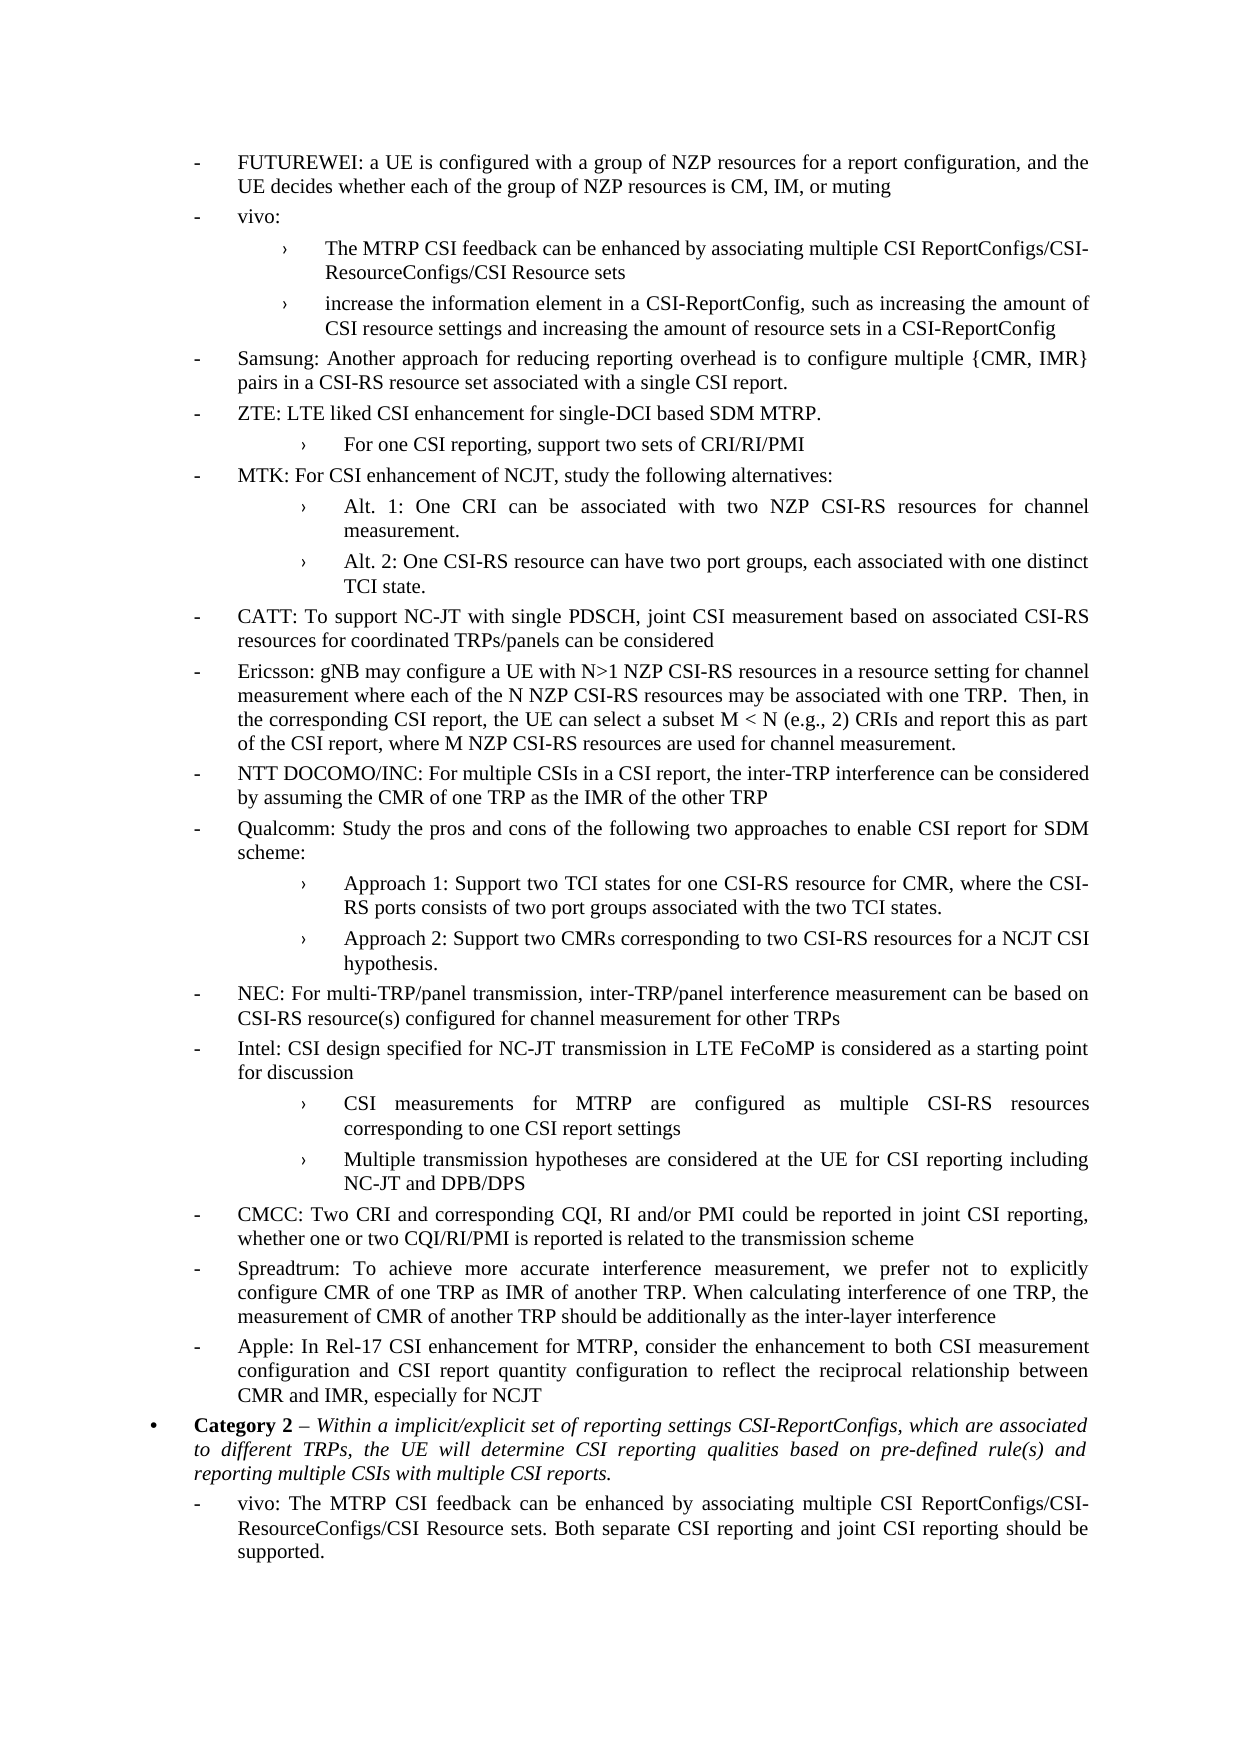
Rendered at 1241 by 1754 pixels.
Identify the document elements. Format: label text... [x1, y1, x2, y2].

list Intel: CSI design specified for NC-JT transmission in LTE FeCoMP is considered as a starting point for discussion [194, 1036, 1090, 1084]
list MTK: For CSI enhancement of NCJT, study the following alternatives: [194, 462, 1090, 487]
list vivo: [194, 204, 1090, 228]
list Spreadtrum: To achieve more accurate interference measurement, we prefer not to explicitly configure CMR of one TRP as IMR of another TRP. When calculating interference of one TRP, the measurement of CMR of another TRP should be additionally as the inter-layer interference [194, 1256, 1090, 1328]
list For one CSI reporting, support two sets of CRI/RI/PMI [300, 431, 1090, 456]
list FUTUREWEI: a UE is configured with a group of NZP resources for a report configuration, and the UE decides whether each of the group of NZP resources is CM, IM, or muting [194, 150, 1090, 198]
list Samsung: Another approach for reducing reporting overhead is to configure multiple {CMR, IMR} pairs in a CSI-RS resource set associated with a single CSI report. [194, 346, 1090, 394]
list increase the information element in a CSI-ReportConfig, such as increasing the amount of CSI resource settings and increasing the amount of resource sets in a CSI-ReportConfig [281, 290, 1090, 340]
list vivo: The MTRP CSI feedback can be enhanced by associating multiple CSI ReportConfigs/CSI-ResourceConfigs/CSI Resource sets. Both separate CSI reporting and joint CSI reporting should be supported. [194, 1491, 1090, 1563]
list Approach 1: Support two TCI states for one CSI-RS resource for CMR, where the CSI-RS ports consists of two port groups associated with the two TCI states. [300, 870, 1090, 919]
list Multiple transmission hypotheses are considered at the UE for CSI reporting including NC-JT and DPB/DPS [300, 1146, 1090, 1195]
list CMCC: Two CRI and corresponding CQI, RI and/or PMI could be reported in joint CSI reporting, whether one or two CQI/RI/PMI is reported is related to the transmission scheme [194, 1202, 1090, 1250]
list Alt. 1: One CRI can be associated with two NZP CSI-RS resources for channel measurement. [300, 493, 1090, 542]
list NEC: For multi-TRP/panel transmission, inter-TRP/panel interference measurement can be based on CSI-RS resource(s) configured for channel measurement for other TRPs [194, 981, 1090, 1029]
list The MTRP CSI feedback can be enhanced by associating multiple CSI ReportConfigs/CSI-ResourceConfigs/CSI Resource sets [281, 235, 1090, 284]
list Category 2 – Within a implicit/explicit set of reporting settings CSI-ReportConfigs, which are associated to different TRPs, the UE will determine CSI reporting qualities based on pre-defined rule(s) and reporting multiple CSIs with multiple CSI reports. [150, 1413, 1090, 1485]
list Qualcomm: Study the pros and cons of the following two approaches to enable CSI report for SDM scheme: [194, 816, 1090, 864]
list NTT DOCOMO/INC: For multiple CSIs in a CSI report, the inter-TRP interference can be considered by assuming the CMR of one TRP as the IMR of the other TRP [194, 761, 1090, 809]
list Ericsson: gNB may configure a UE with N>1 NZP CSI-RS resources in a resource setting for channel measurement where each of the N NZP CSI-RS resources may be associated with one TRP. Then, in the corresponding CSI report, the UE can select a subset M < N (e.g., 2) CRIs and report this as part of the CSI report, where M NZP CSI-RS resources are used for channel measurement. [194, 659, 1090, 755]
list ZTE: LTE liked CSI enhancement for single-DCI based SDM MTRP. [194, 401, 1090, 424]
list CSI measurements for MTRP are configured as multiple CSI-RS resources corresponding to one CSI report settings [300, 1090, 1090, 1139]
list CATT: To support NC-JT with single PDSCH, joint CSI measurement based on associated CSI-RS resources for coordinated TRPs/panels can be considered [194, 604, 1090, 652]
list Alt. 2: One CSI-RS resource can have two port groups, each associated with one distinct TCI state. [300, 548, 1090, 598]
list Apple: In Rel-17 CSI enhancement for MTRP, consider the enhancement to both CSI measurement configuration and CSI report quantity configuration to reflect the reciprocal relationship between CMR and IMR, especially for NCJT [194, 1334, 1090, 1407]
list Approach 2: Support two CMRs corresponding to two CSI-RS resources for a NCJT CSI hypothesis. [300, 926, 1090, 975]
